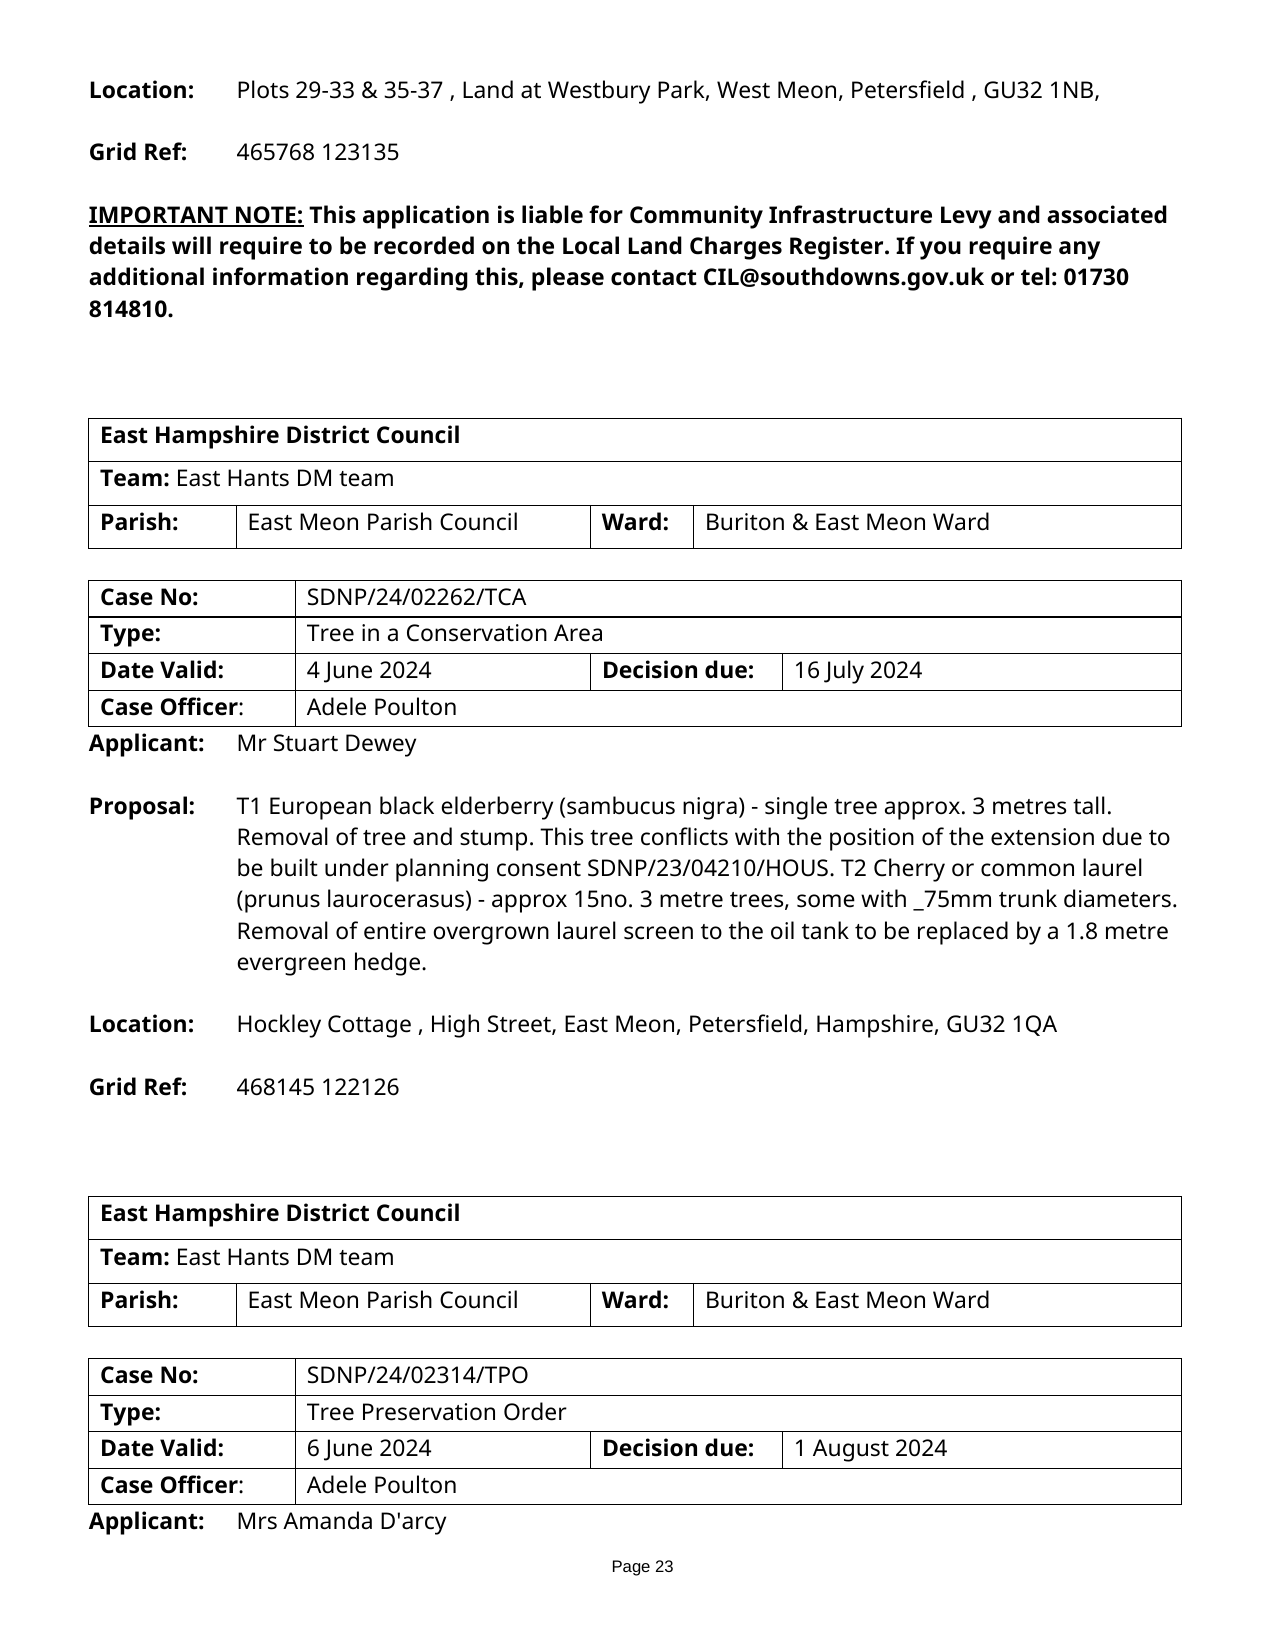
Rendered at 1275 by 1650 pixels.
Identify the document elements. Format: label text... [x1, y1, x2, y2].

table_cell 16 July 2024 [783, 654, 1181, 689]
text Applicant: Mr Stuart Dewey [89, 727, 1196, 758]
table_cell Tree Preservation Order [296, 1396, 1181, 1431]
table_header Case No: [89, 581, 295, 616]
table_cell 1 August 2024 [783, 1432, 1181, 1468]
table_cell East Meon Parish Council [237, 1284, 590, 1326]
table_cell Ward: [591, 506, 693, 547]
table_header East Hampshire District Council [89, 1197, 1181, 1239]
text Applicant: Mrs Amanda D'arcy [89, 1505, 1196, 1537]
table_cell Ward: [591, 1284, 693, 1326]
table_cell Buriton & East Meon Ward [694, 506, 1181, 547]
table_cell Team: East Hants DM team [89, 1240, 1181, 1283]
table_cell Buriton & East Meon Ward [694, 1284, 1181, 1326]
text Proposal: T1 European black elderberry (sambucus nigra) - single tree approx. 3 metres tall. Removal of tree and stump. This tree conflicts with the position of the extension due to be built under planning consent SDNP/23/04210/HOUS. T2 Cherry or common laurel (prunus laurocerasus) - approx 15no. 3 metre trees, some with _75mm trunk diameters. Removal of entire overgrown laurel screen to the oil tank to be replaced by a 1.8 metre evergreen hedge. [89, 789, 1196, 977]
table_header SDNP/24/02262/TCA [296, 581, 1181, 616]
table_cell 6 June 2024 [296, 1432, 590, 1468]
table_cell Adele Poulton [296, 691, 1181, 726]
text Location: Plots 29-33 & 35-37 , Land at Westbury Park, West Meon, Petersfield , GU32 1NB, [89, 74, 1196, 105]
table_cell Team: East Hants DM team [89, 462, 1181, 505]
table_cell Decision due: [591, 1432, 782, 1468]
table_cell East Meon Parish Council [237, 506, 590, 547]
table_cell Date Valid: [89, 1432, 295, 1468]
table_cell Type: [89, 1396, 295, 1431]
table_cell Tree in a Conservation Area [296, 618, 1181, 653]
text IMPORTANT NOTE: This application is liable for Community Infrastructure Levy and associated details will require to be recorded on the Local Land Charges Register. If you require any additional information regarding this, please contact CIL@southdowns.gov.uk or tel: 01730 814810. [89, 199, 1196, 324]
table_cell Parish: [89, 1284, 236, 1326]
table_header Case No: [89, 1359, 295, 1394]
text Grid Ref: 465768 123135 [89, 136, 1196, 168]
table_header East Hampshire District Council [89, 419, 1181, 461]
table_cell Date Valid: [89, 654, 295, 689]
table_header SDNP/24/02314/TPO [296, 1359, 1181, 1394]
table_cell Parish: [89, 506, 236, 547]
table_cell 4 June 2024 [296, 654, 590, 689]
table_cell Adele Poulton [296, 1469, 1181, 1504]
table_cell Case Officer: [89, 1469, 295, 1504]
text Location: Hockley Cottage , High Street, East Meon, Petersfield, Hampshire, GU32 1QA [89, 1008, 1196, 1039]
table_cell Decision due: [591, 654, 782, 689]
table_cell Case Officer: [89, 691, 295, 726]
table_cell Type: [89, 618, 295, 653]
text Grid Ref: 468145 122126 [89, 1071, 1196, 1102]
